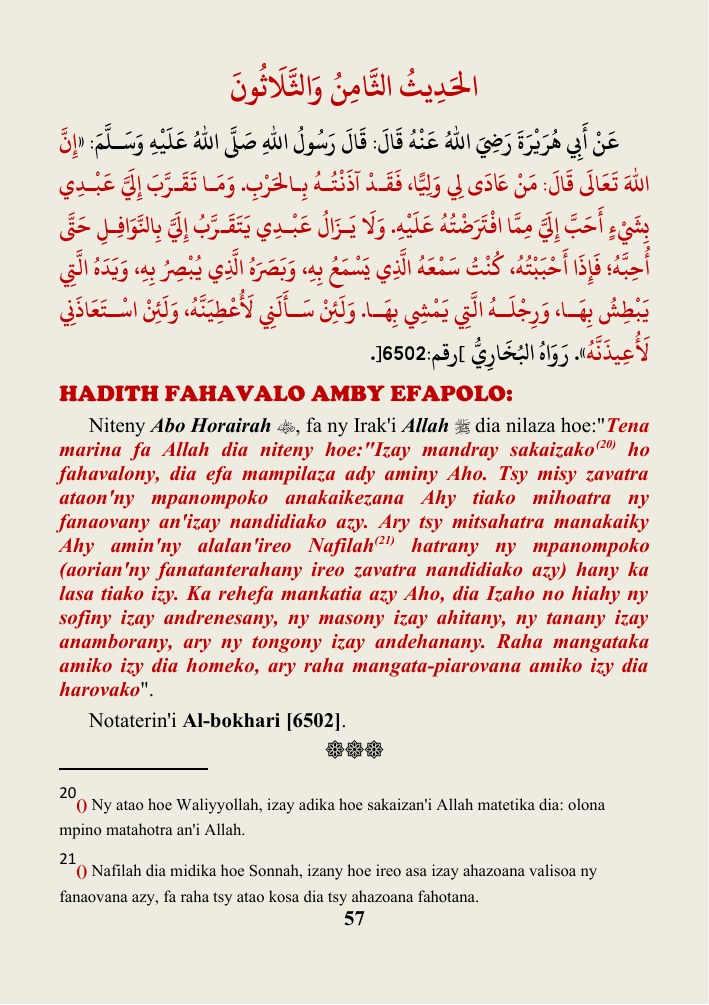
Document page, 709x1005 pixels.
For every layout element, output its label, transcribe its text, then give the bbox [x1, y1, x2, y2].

text HADITH FAHAVALO AMBY EFAPOLO: [59, 380, 650, 406]
text الحَدِيثُ الثَّامِنُ وَالثَّلَاثُونَ [59, 59, 650, 115]
text Notaterin'i Al-bokhari [6502]. [59, 708, 650, 732]
text Niteny Abo Horairah , fa ny Irak'i Allah dia nilaza hoe:"Tena marina fa Allah dia niteny hoe:"Izay mandray sakaizako() ho fahavalony, dia efa mampilaza ady aminy Aho. Tsy misy zavatra ataon'ny mpanompoko anakaikezana Ahy tiako mihoatra ny fanaovany an'izay nandidiako azy. Ary tsy mitsahatra manakaiky Ahy amin'ny alalan'ireo Nafilah() hatrany ny mpanompoko (aorian'ny fanatanterahany ireo zavatra nandidiako azy) hany ka lasa tiako izy. Ka rehefa mankatia azy Aho, dia Izaho no hiahy ny sofiny izay andrenesany, ny masony izay ahitany, ny tanany izay anamborany, ary ny tongony izay andehanany. Raha mangataka amiko izy dia homeko, ary raha mangata-piarovana amiko izy dia harovako". [59, 413, 650, 701]
text عَنْ أَبِي هُرَيْرَةَ رَضِيَ اللهُ عَنْهُ قَالَ: قَالَ رَسُولُ اللهِ صَلَّى اللهُ عَلَيْهِ وَسَلَّمَ: «إِنَّ اللهَ تَعَالَى قَالَ: مَنْ عَادَى لِي وَلِيًّا، فَقَدْ آذَنْتُهُ بِالحَرْبِ. وَمَا تَقَرَّبَ إِلَيَّ عَبْدِي بِشَيْءٍ أَحَبَّ إِلَيَّ مِمَّا افْتَرَضْتُهُ عَلَيْهِ. وَلَا يَزَالُ عَبْدِي يَتَقَرَّبُ إِلَيَّ بِالنَّوَافِلِ حَتَّى أُحِبَّهُ؛ فَإِذَا أَحْبَبْتُهُ، كُنْتُ سَمْعَهُ الَّذِي يَسْمَعُ بِهِ، وَبَصَرَهُ الَّذِي يُبْصِرُ بِهِ، وَيَدَهُ الَّتِي يَبْطِشُ بِهَا، وَرِجْلَهُ الَّتِي يَمْشِي بِهَا. وَلَئِنْ سَأَلَنِي لَأُعْطِيَنَّهُ، وَلَئِنْ اسْتَعَاذَنِي لَأُعِيذَنَّهُ». رَوَاهُ البُخَارِيُّ ]رقم:6502[. [59, 121, 650, 374]
